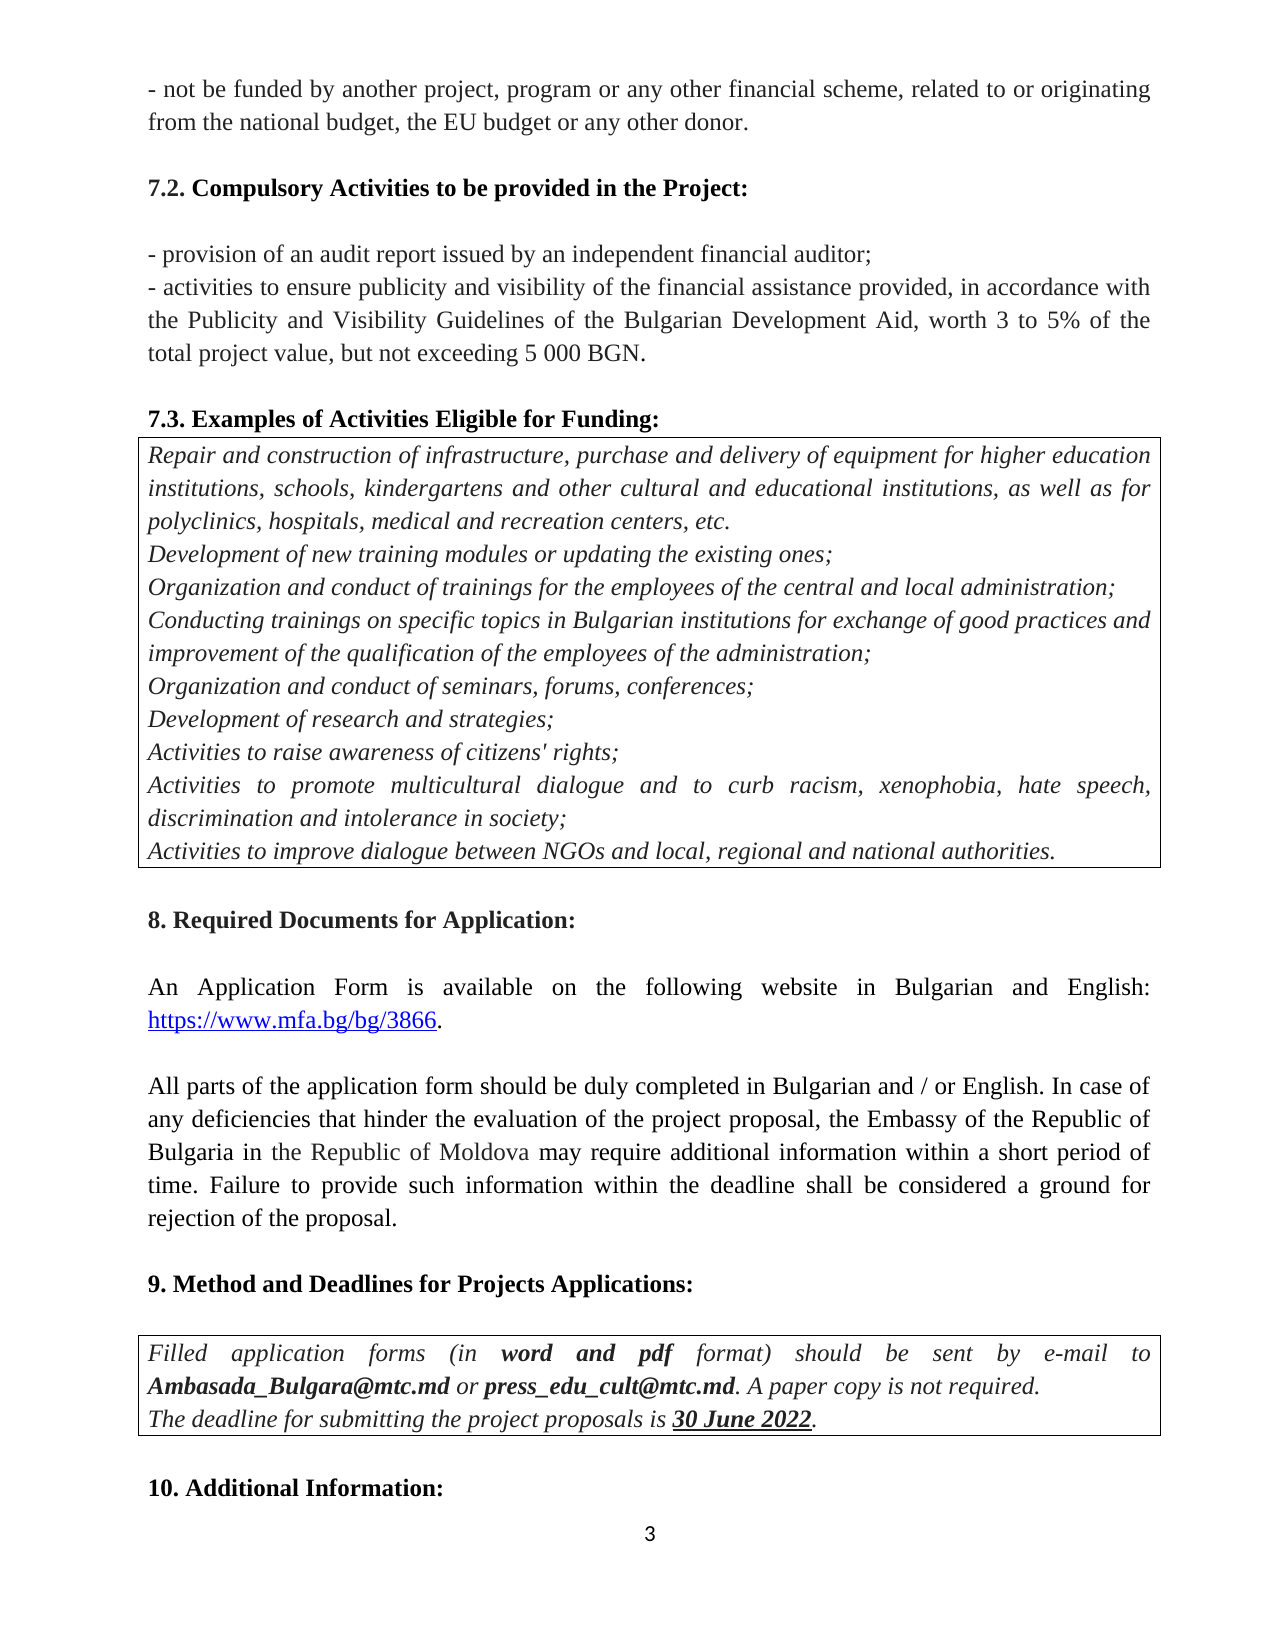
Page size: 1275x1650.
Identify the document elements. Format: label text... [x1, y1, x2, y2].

text Development of research and strategies; [139, 701, 1160, 733]
text Organization and conduct of seminars, forums, conferences; [139, 668, 1160, 700]
text Activities to raise awareness of citizens' rights; [139, 734, 1160, 766]
text The deadline for submitting the project proposals is 30 June 2022. [139, 1401, 1160, 1435]
text Filled application forms (in word and pdf format) should be sent by e-mail to Ambasada_Bulgara@mtc.md or press_edu_cult@mtc.md. A paper copy is not required. [139, 1336, 1160, 1400]
text 7.2. Compulsory Activities to be provided in the Project: [148, 173, 1152, 202]
text Conducting trainings on specific topics in Bulgarian institutions for exchange of good practices and improvement of the qualification of the employees of the administration; [139, 602, 1160, 667]
text - not be funded by another project, program or any other financial scheme, related to or originating from the national budget, the EU budget or any other donor. [148, 74, 1152, 136]
text 7.3. Examples of Activities Eligible for Funding: [148, 404, 1152, 433]
text - activities to ensure publicity and visibility of the financial assistance provided, in accordance with the Publicity and Visibility Guidelines of the Bulgarian Development Aid, worth 3 to 5% of the total project value, but not exceeding 5 000 BGN. [148, 272, 1152, 367]
text Development of new training modules or updating the existing ones; [139, 536, 1160, 568]
text Activities to promote multicultural dialogue and to curb racism, xenophobia, hate speech, discrimination and intolerance in society; [139, 767, 1160, 832]
text All parts of the application form should be duly completed in Bulgarian and / or English. In case of any deficiencies that hinder the evaluation of the project proposal, the Embassy of the Republic of Bulgaria in the Republic of Moldova may require additional information within a short period of time. Failure to provide such information within the deadline shall be considered a ground for rejection of the proposal. [148, 1071, 1152, 1232]
text 10. Additional Information: [148, 1473, 1152, 1502]
text An Application Form is available on the following website in Bulgarian and English: https://www.mfa.bg/bg/3866. [148, 972, 1152, 1033]
text 8. Required Documents for Application: [148, 906, 1152, 934]
text Repair and construction of infrastructure, purchase and delivery of equipment for higher education institutions, schools, kindergartens and other cultural and educational institutions, as well as for polyclinics, hospitals, medical and recreation centers, etc. [139, 438, 1160, 535]
text Organization and conduct of trainings for the employees of the central and local administration; [139, 569, 1160, 601]
text - provision of an audit report issued by an independent financial auditor; [148, 239, 1152, 268]
text 9. Method and Deadlines for Projects Applications: [148, 1269, 1152, 1298]
text Activities to improve dialogue between NGOs and local, regional and national authorities. [139, 833, 1160, 867]
